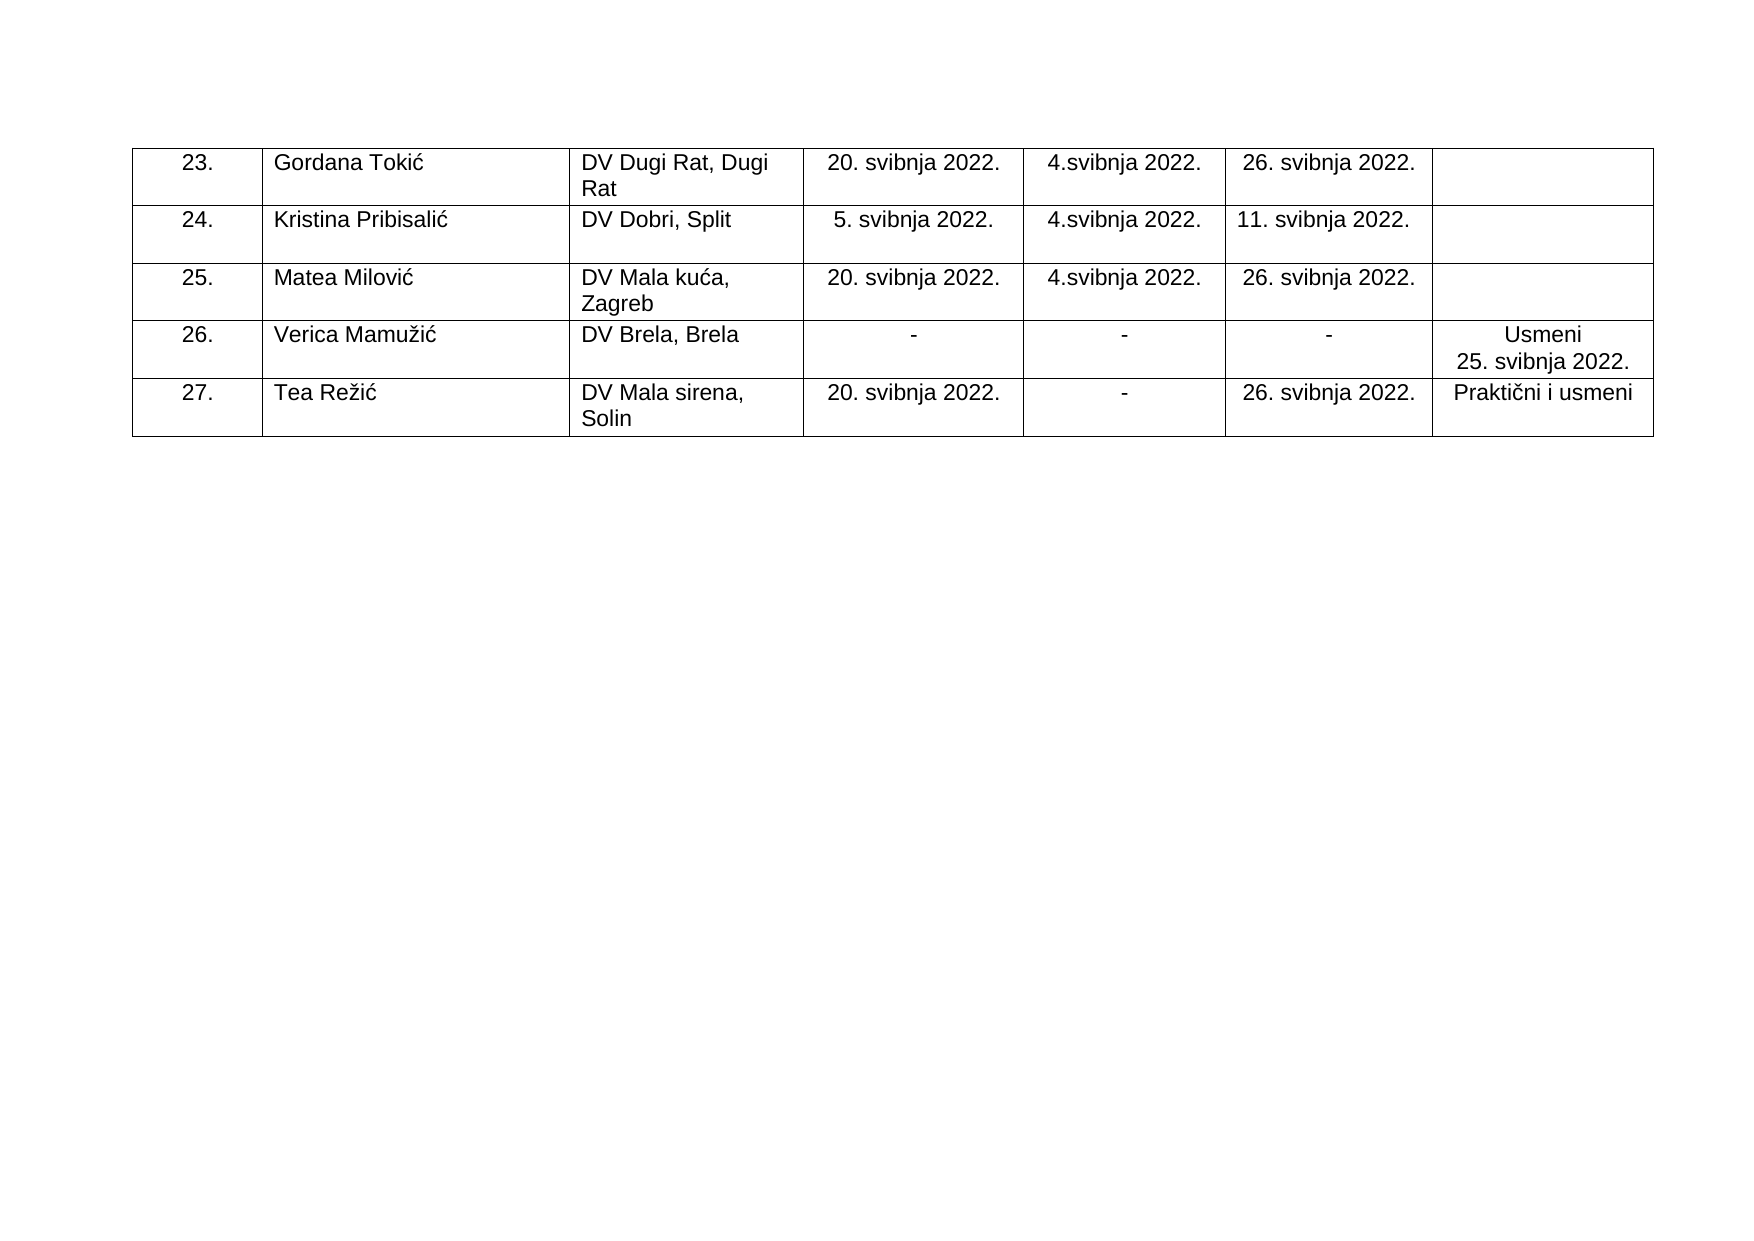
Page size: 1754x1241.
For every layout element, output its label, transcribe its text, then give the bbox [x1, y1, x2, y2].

table_cell 27. [133, 379, 262, 436]
table_cell Kristina Pribisalić [263, 206, 569, 263]
table_cell 26. svibnja 2022. [1226, 264, 1432, 320]
table_cell - [1024, 321, 1225, 378]
table_cell 11. svibnja 2022. [1226, 206, 1432, 263]
table_cell DV Dugi Rat, Dugi Rat [570, 149, 803, 205]
table_cell Matea Milović [263, 264, 569, 320]
table_cell DV Brela, Brela [570, 321, 803, 378]
table_cell Praktični i usmeni [1433, 379, 1653, 436]
table_cell 23. [133, 149, 262, 205]
table_cell [1433, 149, 1653, 205]
table_cell [1433, 264, 1653, 320]
table_cell - [1226, 321, 1432, 378]
table_cell 26. svibnja 2022. [1226, 149, 1432, 205]
table_cell 24. [133, 206, 262, 263]
table_cell Gordana Tokić [263, 149, 569, 205]
table_cell 26. svibnja 2022. [1226, 379, 1432, 436]
table_cell 4.svibnja 2022. [1024, 149, 1225, 205]
table_cell 4.svibnja 2022. [1024, 264, 1225, 320]
table_cell 5. svibnja 2022. [804, 206, 1023, 263]
table_cell DV Dobri, Split [570, 206, 803, 263]
table_cell Usmeni 25. svibnja 2022. [1433, 321, 1653, 378]
table_cell 4.svibnja 2022. [1024, 206, 1225, 263]
table_cell - [804, 321, 1023, 378]
table_cell 25. [133, 264, 262, 320]
table_cell 20. svibnja 2022. [804, 149, 1023, 205]
table_cell - [1024, 379, 1225, 436]
table_cell Verica Mamužić [263, 321, 569, 378]
table_cell 20. svibnja 2022. [804, 379, 1023, 436]
table_cell [1433, 206, 1653, 263]
table_cell 26. [133, 321, 262, 378]
table_cell DV Mala sirena, Solin [570, 379, 803, 436]
table_cell Tea Režić [263, 379, 569, 436]
table_cell 20. svibnja 2022. [804, 264, 1023, 320]
table_cell DV Mala kuća, Zagreb [570, 264, 803, 320]
